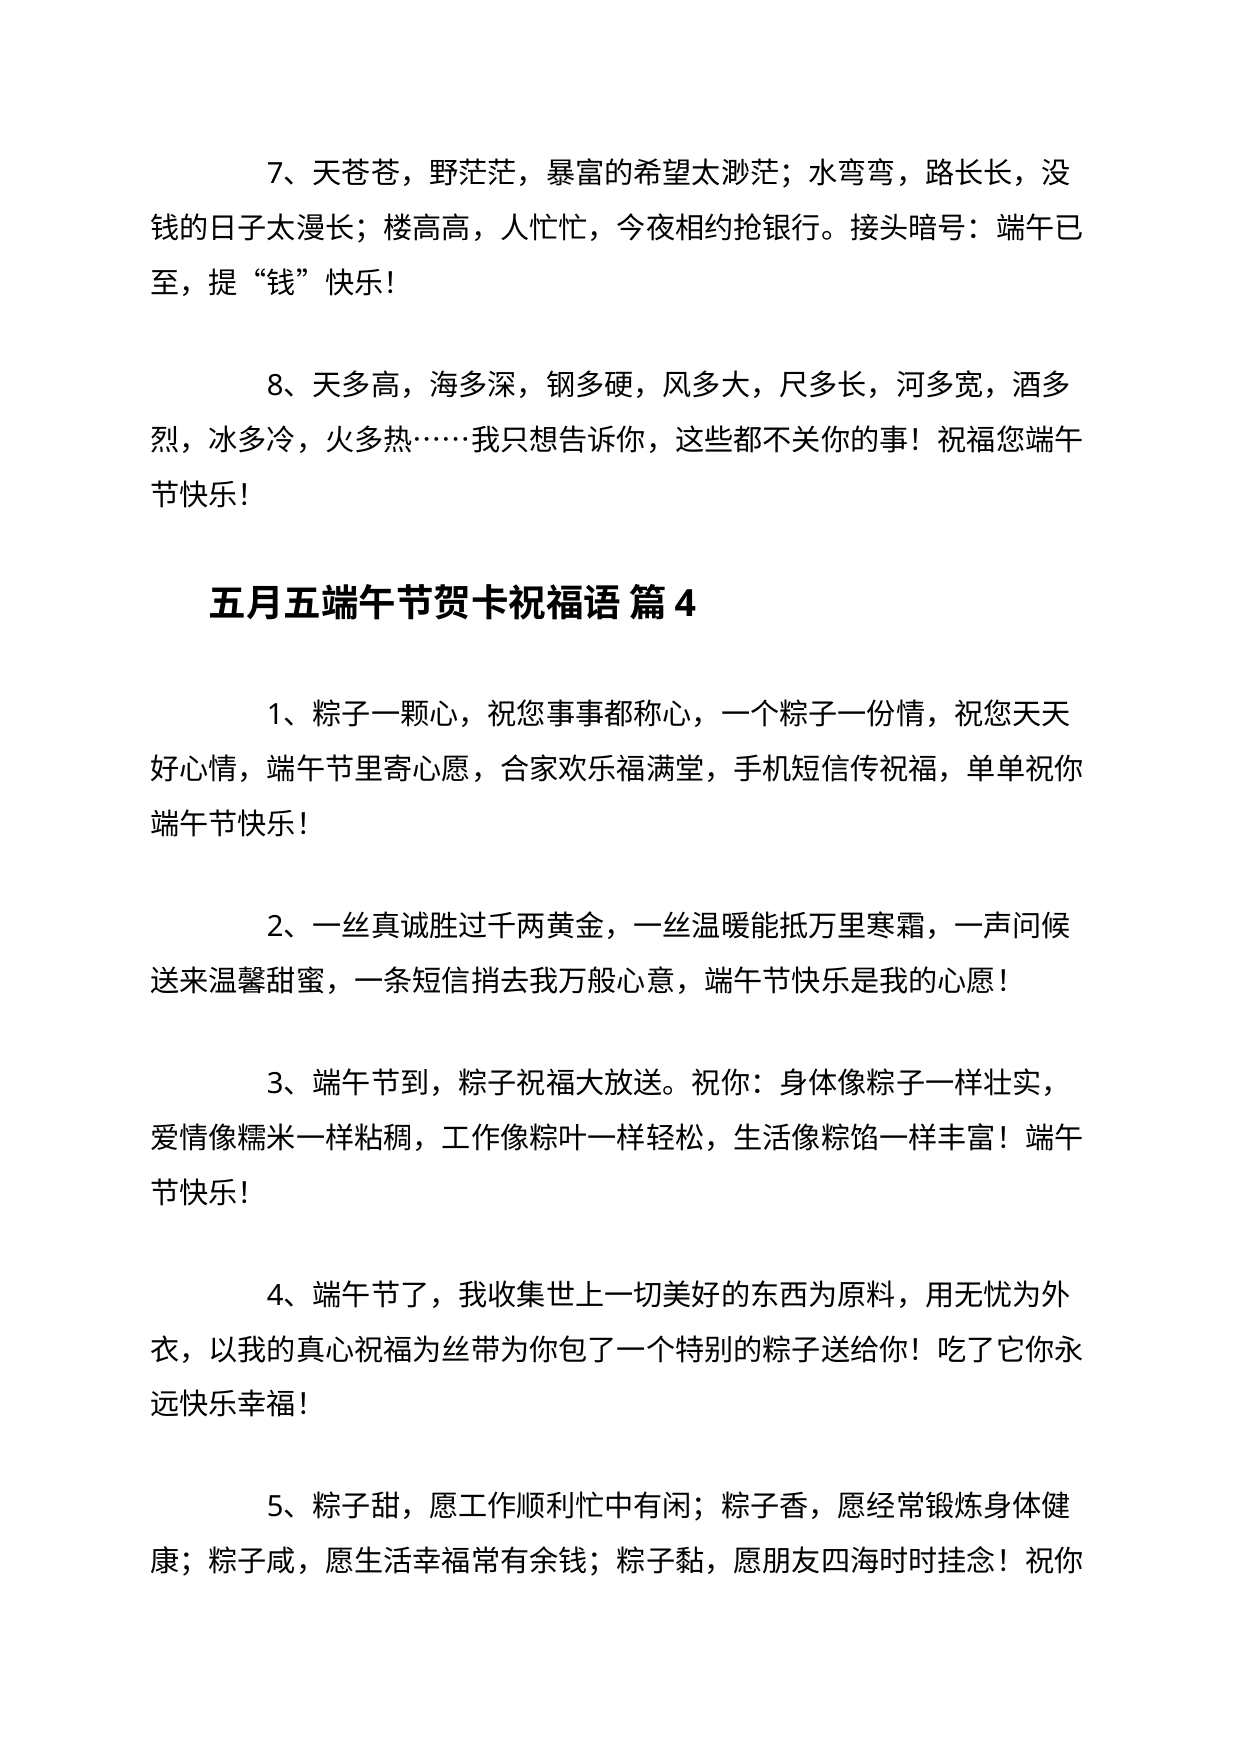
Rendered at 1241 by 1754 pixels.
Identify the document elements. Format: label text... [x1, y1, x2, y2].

text 4、端午节了，我收集世上一切美好的东西为原料，用无忧为外衣，以我的真心祝福为丝带为你包了一个特别的粽子送给你！吃了它你永远快乐幸福！ [150, 1271, 1090, 1423]
text 1、粽子一颗心，祝您事事都称心，一个粽子一份情，祝您天天好心情，端午节里寄心愿，合家欢乐福满堂，手机短信传祝福，单单祝你端午节快乐！ [150, 691, 1090, 843]
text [150, 1483, 1090, 1580]
text 8、天多高，海多深，钢多硬，风多大，尺多长，河多宽，酒多烈，冰多冷，火多热……我只想告诉你，这些都不关你的事！祝福您端午节快乐！ [150, 362, 1090, 514]
text 3、端午节到，粽子祝福大放送。祝你：身体像粽子一样壮实，爱情像糯米一样粘稠，工作像粽叶一样轻松，生活像粽馅一样丰富！端午节快乐！ [150, 1059, 1090, 1212]
text 2、一丝真诚胜过千两黄金，一丝温暖能抵万里寒霜，一声问候送来温馨甜蜜，一条短信捎去我万般心意，端午节快乐是我的心愿！ [150, 903, 1090, 1000]
text 7、天苍苍，野茫茫，暴富的希望太渺茫；水弯弯，路长长，没钱的日子太漫长；楼高高，人忙忙，今夜相约抢银行。接头暗号：端午已至，提“钱”快乐！ [150, 150, 1090, 302]
text 五月五端午节贺卡祝福语 篇4 [150, 573, 1090, 628]
